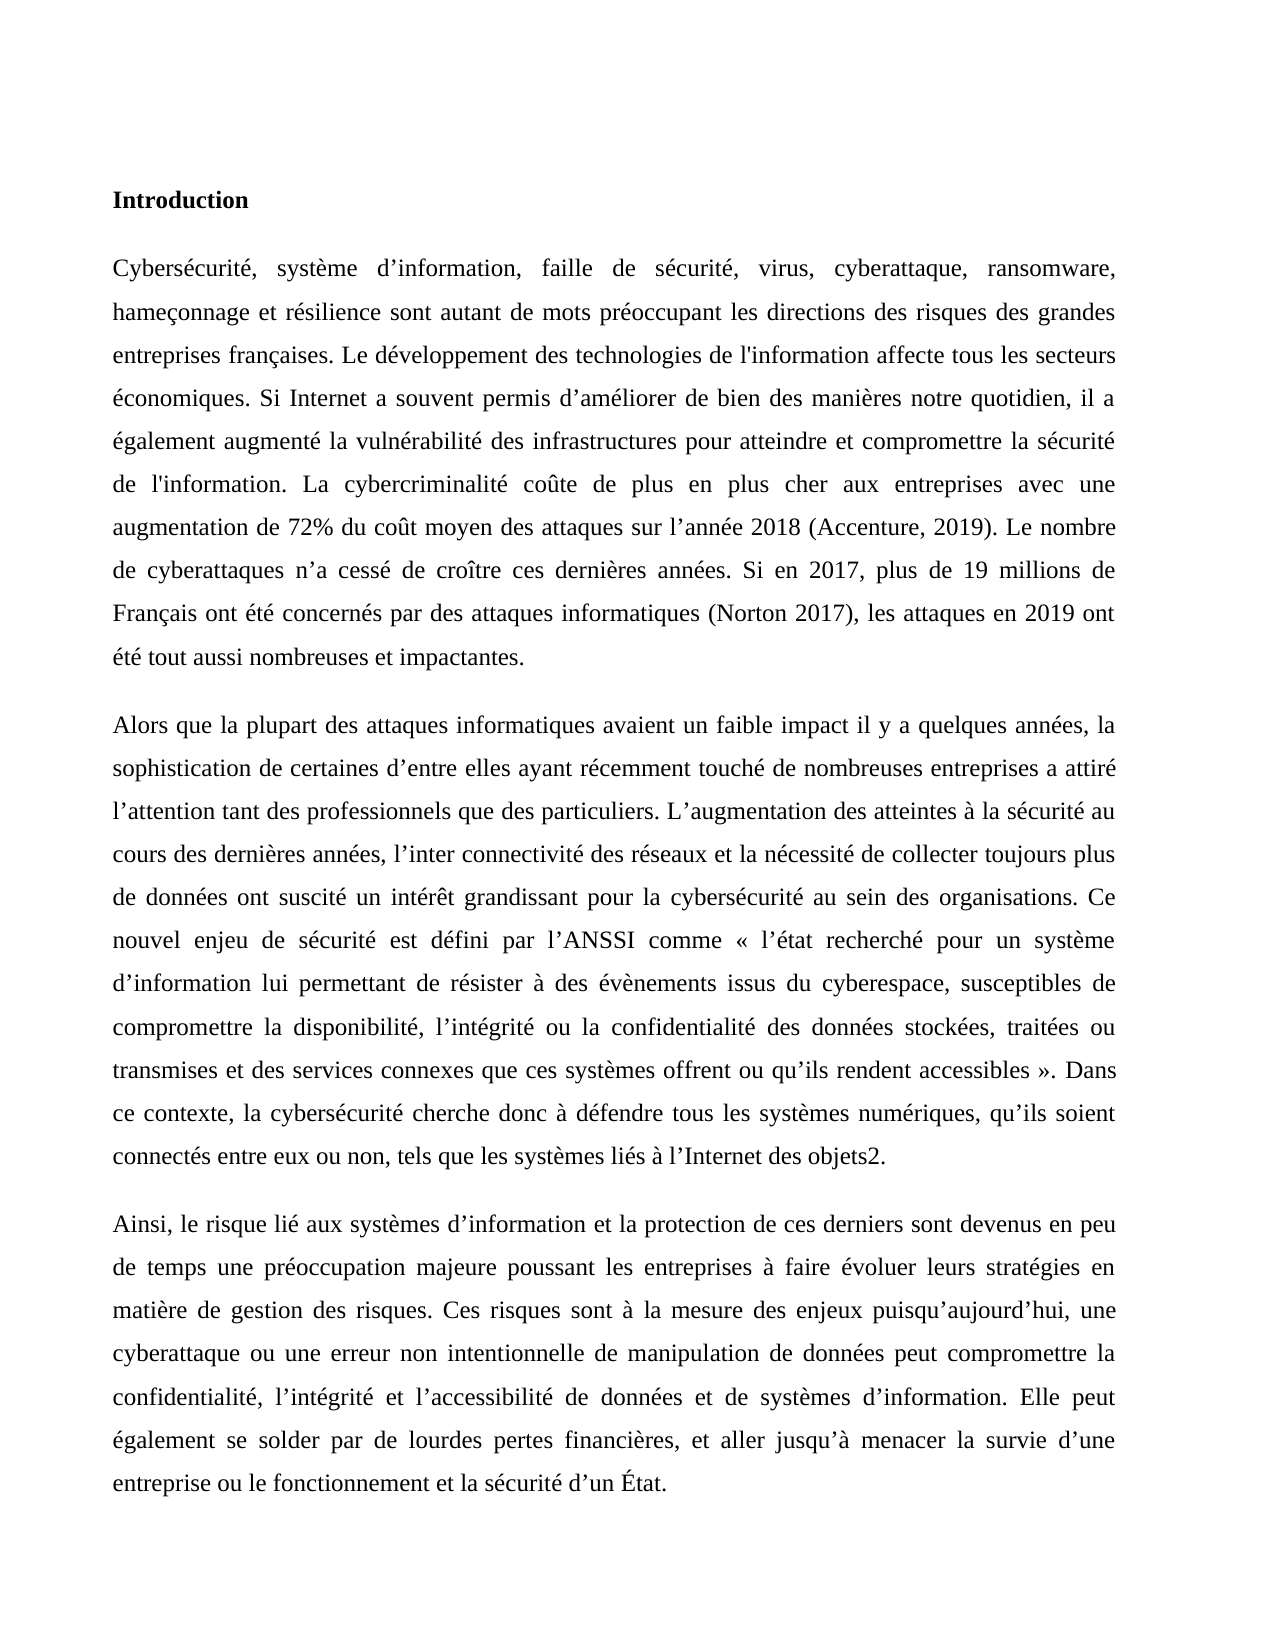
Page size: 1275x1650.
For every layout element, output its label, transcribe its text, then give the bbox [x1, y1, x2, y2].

text Cybersécurité, système d’information, faille de sécurité, virus, cyberattaque, ransomware, hameçonnage et résilience sont autant de mots préoccupant les directions des risques des grandes entreprises françaises. Le développement des technologies de l'information affecte tous les secteurs économiques. Si Internet a souvent permis d’améliorer de bien des manières notre quotidien, il a également augmenté la vulnérabilité des infrastructures pour atteindre et compromettre la sécurité de l'information. La cybercriminalité coûte de plus en plus cher aux entreprises avec une augmentation de 72% du coût moyen des attaques sur l’année 2018 (Accenture, 2019). Le nombre de cyberattaques n’a cessé de croître ces dernières années. Si en 2017, plus de 19 millions de Français ont été concernés par des attaques informatiques (Norton 2017), les attaques en 2019 ont été tout aussi nombreuses et impactantes. [112, 253, 1117, 670]
text Introduction [112, 185, 1117, 214]
text Ainsi, le risque lié aux systèmes d’information et la protection de ces derniers sont devenus en peu de temps une préoccupation majeure poussant les entreprises à faire évoluer leurs stratégies en matière de gestion des risques. Ces risques sont à la mesure des enjeux puisqu’aujourd’hui, une cyberattaque ou une erreur non intentionnelle de manipulation de données peut compromettre la confidentialité, l’intégrité et l’accessibilité de données et de systèmes d’information. Elle peut également se solder par de lourdes pertes financières, et aller jusqu’à menacer la survie d’une entreprise ou le fonctionnement et la sécurité d’un État. [112, 1209, 1117, 1497]
text Alors que la plupart des attaques informatiques avaient un faible impact il y a quelques années, la sophistication de certaines d’entre elles ayant récemment touché de nombreuses entreprises a attiré l’attention tant des professionnels que des particuliers. L’augmentation des atteintes à la sécurité au cours des dernières années, l’inter connectivité des réseaux et la nécessité de collecter toujours plus de données ont suscité un intérêt grandissant pour la cybersécurité au sein des organisations. Ce nouvel enjeu de sécurité est défini par l’ANSSI comme « l’état recherché pour un système d’information lui permettant de résister à des évènements issus du cyberespace, susceptibles de compromettre la disponibilité, l’intégrité ou la confidentialité des données stockées, traitées ou transmises et des services connexes que ces systèmes offrent ou qu’ils rendent accessibles ». Dans ce contexte, la cybersécurité cherche donc à défendre tous les systèmes numériques, qu’ils soient connectés entre eux ou non, tels que les systèmes liés à l’Internet des objets2. [112, 710, 1117, 1170]
